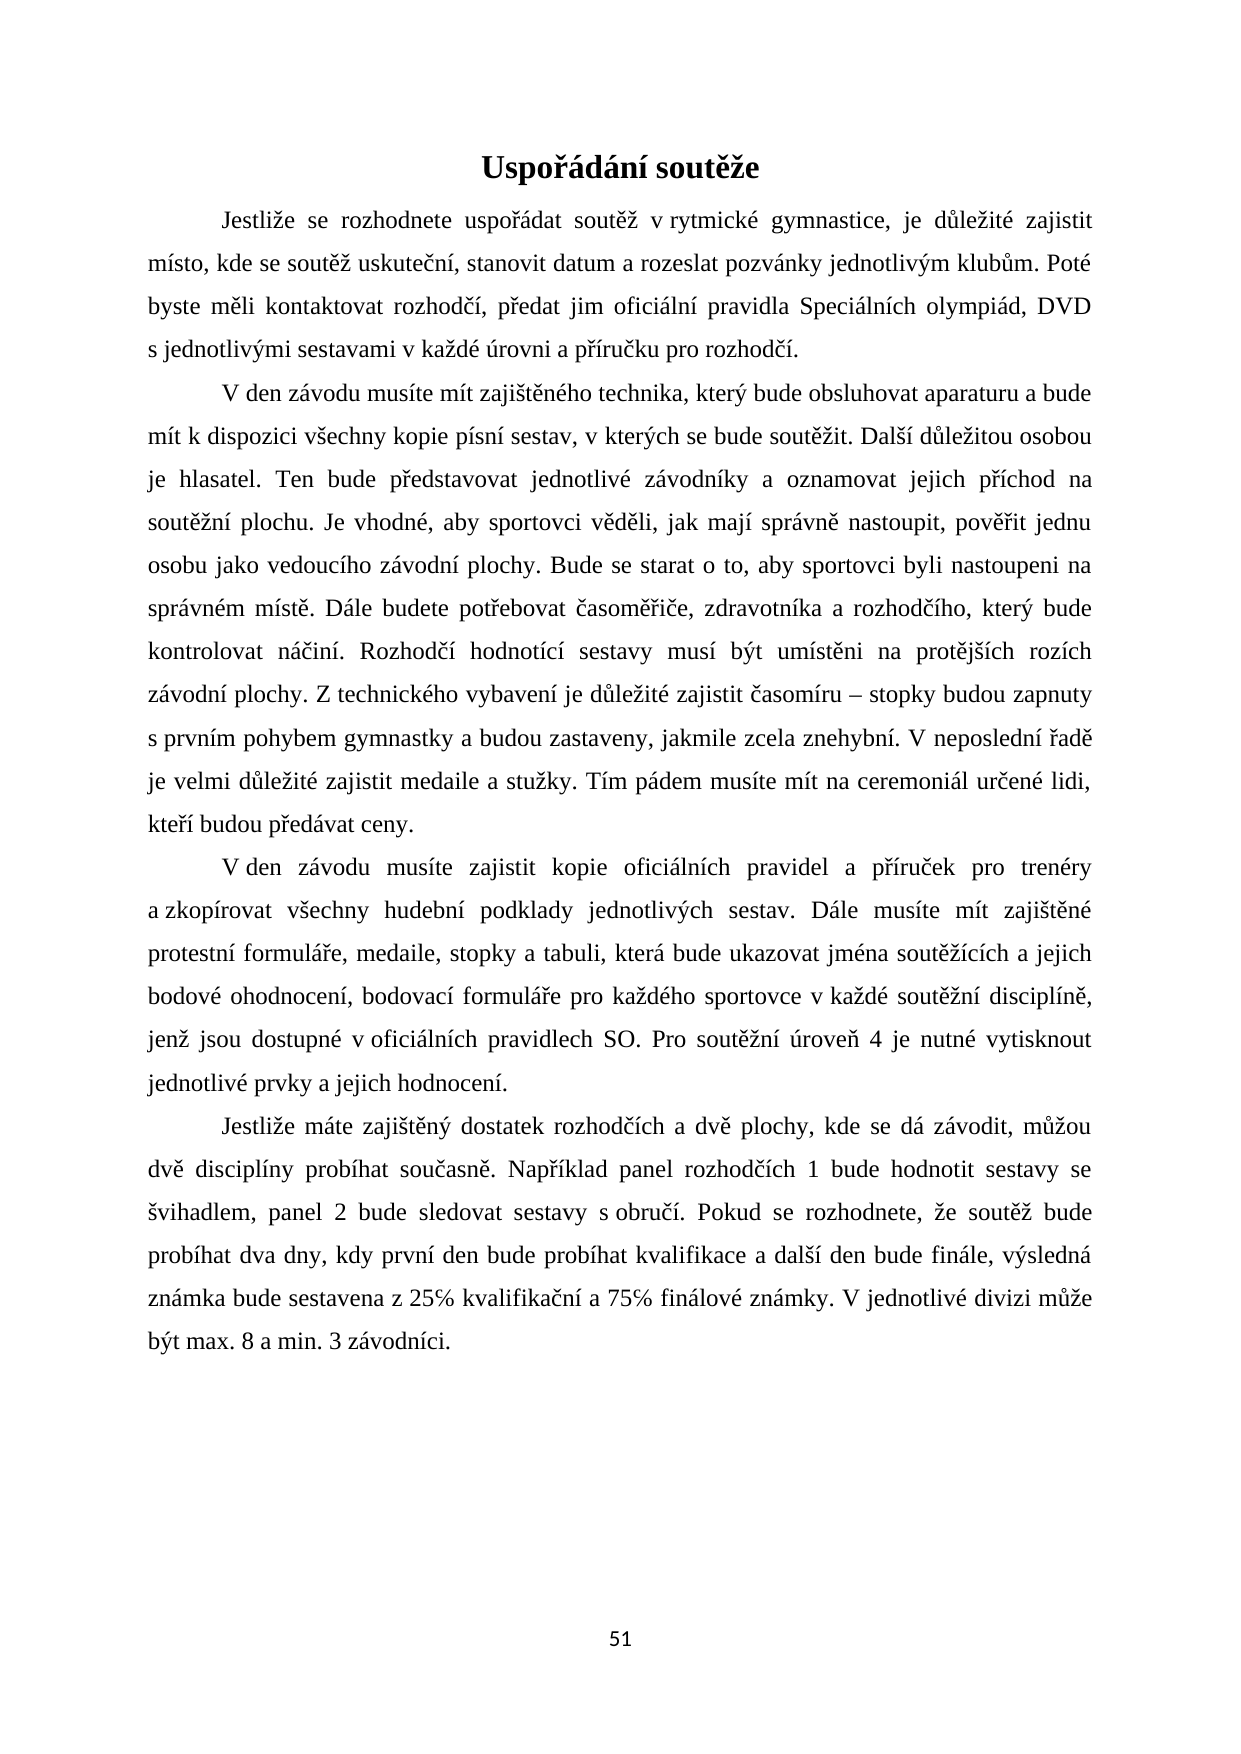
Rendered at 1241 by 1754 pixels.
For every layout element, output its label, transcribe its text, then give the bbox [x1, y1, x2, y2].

text V den závodu musíte mít zajištěného technika, který bude obsluhovat aparaturu a bude mít k dispozici všechny kopie písní sestav, v kterých se bude soutěžit. Další důležitou osobou je hlasatel. Ten bude představovat jednotlivé závodníky a oznamovat jejich příchod na soutěžní plochu. Je vhodné, aby sportovci věděli, jak mají správně nastoupit, pověřit jednu osobu jako vedoucího závodní plochy. Bude se starat o to, aby sportovci byli nastoupeni na správném místě. Dále budete potřebovat časoměřiče, zdravotníka a rozhodčího, který bude kontrolovat náčiní. Rozhodčí hodnotící sestavy musí být umístěni na protějších rozích závodní plochy. Z technického vybavení je důležité zajistit časomíru – stopky budou zapnuty s prvním pohybem gymnastky a budou zastaveny, jakmile zcela znehybní. V neposlední řadě je velmi důležité zajistit medaile a stužky. Tím pádem musíte mít na ceremoniál určené lidi, kteří budou předávat ceny. [148, 378, 1093, 838]
text V den závodu musíte zajistit kopie oficiálních pravidel a příruček pro trenéry a zkopírovat všechny hudební podklady jednotlivých sestav. Dále musíte mít zajištěné protestní formuláře, medaile, stopky a tabuli, která bude ukazovat jména soutěžících a jejich bodové ohodnocení, bodovací formuláře pro každého sportovce v každé soutěžní disciplíně, jenž jsou dostupné v oficiálních pravidlech SO. Pro soutěžní úroveň 4 je nutné vytisknout jednotlivé prvky a jejich hodnocení. [148, 852, 1093, 1096]
text Jestliže máte zajištěný dostatek rozhodčích a dvě plochy, kde se dá závodit, můžou dvě disciplíny probíhat současně. Například panel rozhodčích 1 bude hodnotit sestavy se švihadlem, panel 2 bude sledovat sestavy s obručí. Pokud se rozhodnete, že soutěž bude probíhat dva dny, kdy první den bude probíhat kvalifikace a další den bude finále, výsledná známka bude sestavena z 25℅ kvalifikační a 75℅ finálové známky. V jednotlivé divizi může být max. 8 a min. 3 závodníci. [148, 1111, 1093, 1355]
subtitle Uspořádání soutěže [148, 148, 1093, 186]
text Jestliže se rozhodnete uspořádat soutěž v rytmické gymnastice, je důležité zajistit místo, kde se soutěž uskuteční, stanovit datum a rozeslat pozvánky jednotlivým klubům. Poté byste měli kontaktovat rozhodčí, předat jim oficiální pravidla Speciálních olympiád, DVD s jednotlivými sestavami v každé úrovni a příručku pro rozhodčí. [148, 205, 1093, 363]
